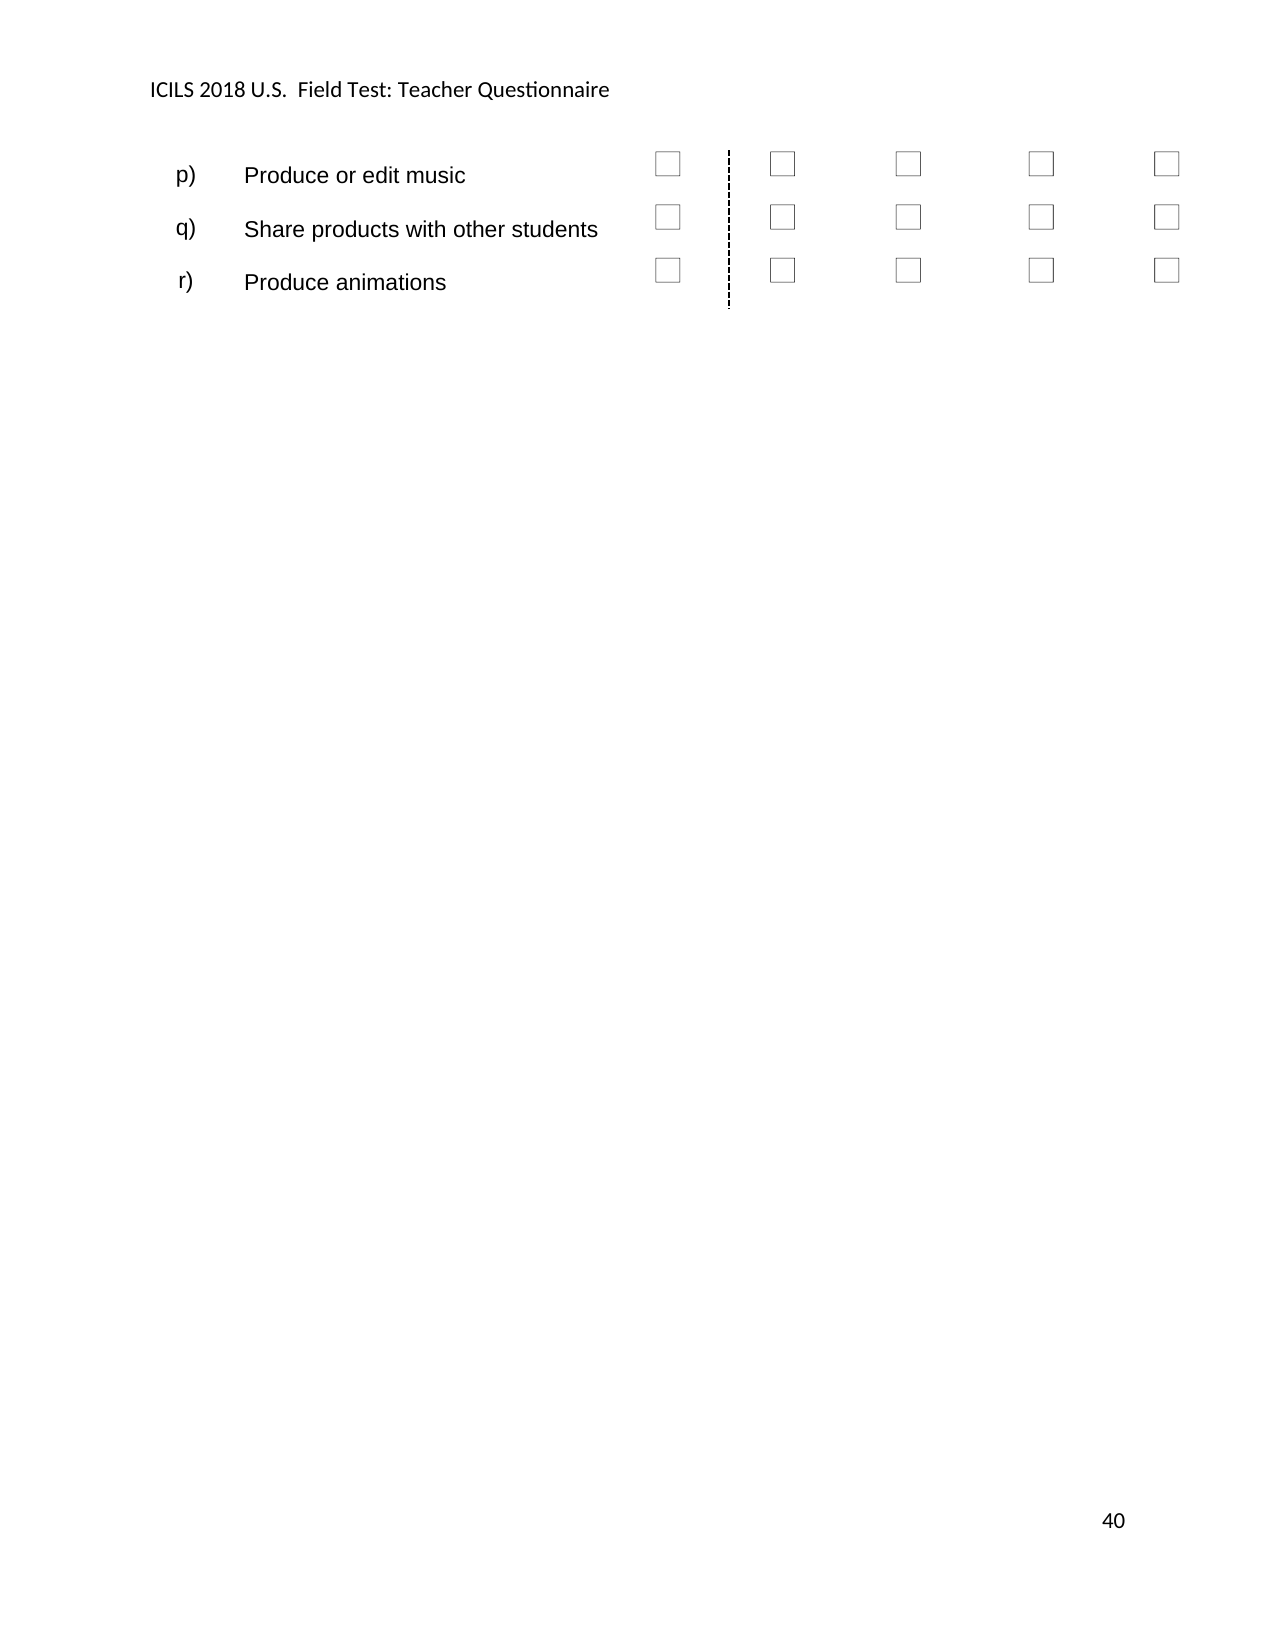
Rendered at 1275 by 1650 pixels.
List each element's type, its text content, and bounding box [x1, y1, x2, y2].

table_cell [729, 256, 847, 309]
table_cell [980, 203, 1113, 256]
table_cell [848, 203, 980, 256]
table_cell p) [139, 150, 229, 203]
table_cell [618, 203, 729, 256]
table_cell [1113, 256, 1231, 309]
table_cell [729, 150, 847, 203]
table_cell [848, 150, 980, 203]
table_cell [618, 150, 729, 203]
table_cell [729, 203, 847, 256]
table_cell Produce animations [229, 256, 618, 309]
table_cell r) [139, 256, 229, 309]
table_cell Produce or edit music [229, 150, 618, 203]
table_cell [1113, 203, 1231, 256]
table_cell q) [139, 203, 229, 256]
table_cell [980, 150, 1113, 203]
table_cell [1113, 150, 1231, 203]
table_cell [980, 256, 1113, 309]
table_cell Share products with other students [229, 203, 618, 256]
table_cell [848, 256, 980, 309]
table_cell [618, 256, 729, 309]
